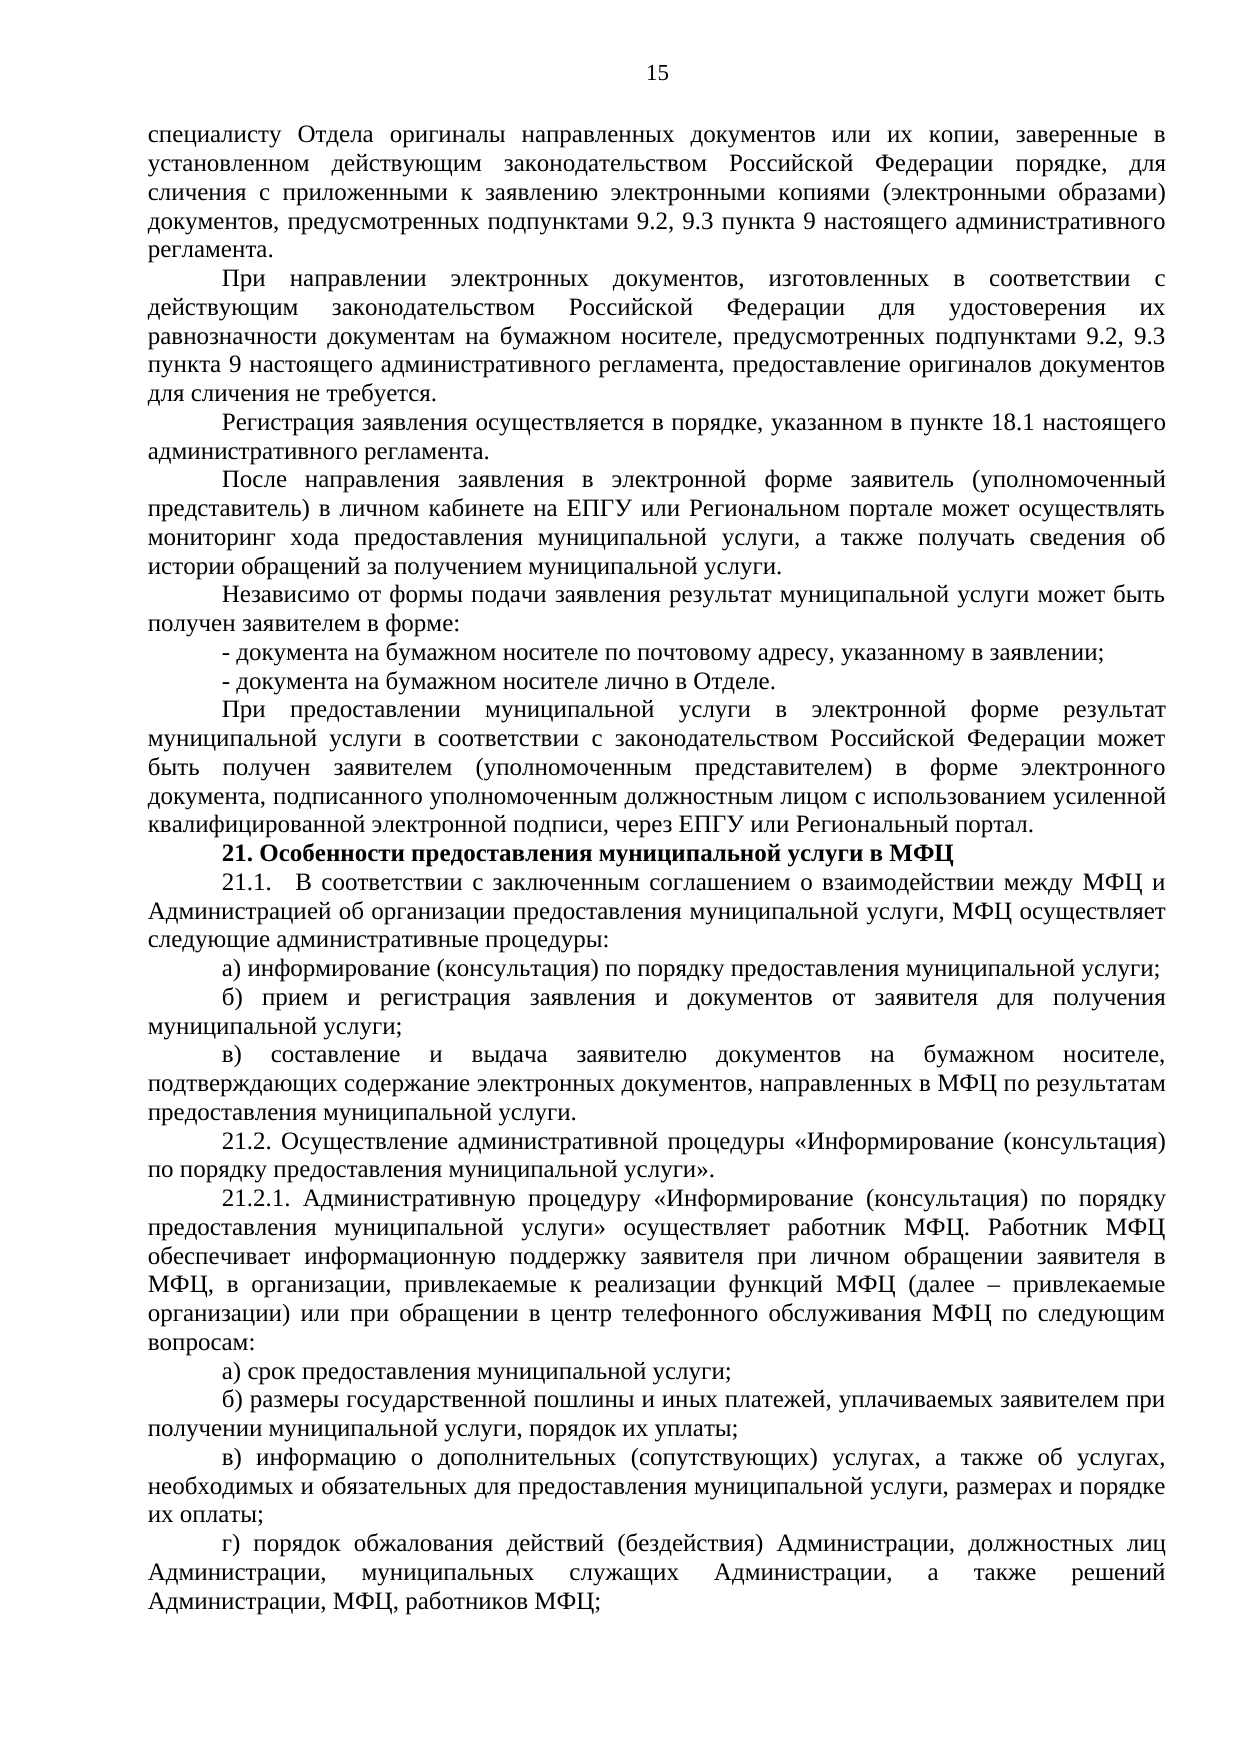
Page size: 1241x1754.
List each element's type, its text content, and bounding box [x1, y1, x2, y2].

text - документа на бумажном носителе лично в Отделе. [148, 666, 1167, 694]
text 21.2.1. Административную процедуру «Информирование (консультация) по порядку предоставления муниципальной услуги» осуществляет работник МФЦ. Работник МФЦ обеспечивает информационную поддержку заявителя при личном обращении заявителя в МФЦ, в организации, привлекаемые к реализации функций МФЦ (далее – привлекаемые организации) или при обращении в центр телефонного обслуживания МФЦ по следующим вопросам: [148, 1183, 1167, 1356]
text а) срок предоставления муниципальной услуги; [148, 1356, 1167, 1384]
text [148, 119, 1167, 263]
text После направления заявления в электронной форме заявитель (уполномоченный представитель) в личном кабинете на ЕПГУ или Региональном портале может осуществлять мониторинг хода предоставления муниципальной услуги, а также получать сведения об истории обращений за получением муниципальной услуги. [148, 464, 1167, 579]
text б) размеры государственной пошлины и иных платежей, уплачиваемых заявителем при получении муниципальной услуги, порядок их уплаты; [148, 1384, 1167, 1442]
text б) прием и регистрация заявления и документов от заявителя для получения муниципальной услуги; [148, 982, 1167, 1039]
text Регистрация заявления осуществляется в порядке, указанном в пункте 18.1 настоящего административного регламента. [148, 407, 1167, 464]
text а) информирование (консультация) по порядку предоставления муниципальной услуги; [148, 953, 1167, 982]
text 21. Особенности предоставления муниципальной услуги в МФЦ [148, 838, 1167, 867]
text 21.1. В соответствии с заключенным соглашением о взаимодействии между МФЦ и Администрацией об организации предоставления муниципальной услуги, МФЦ осуществляет следующие административные процедуры: [148, 867, 1167, 953]
text Независимо от формы подачи заявления результат муниципальной услуги может быть получен заявителем в форме: [148, 579, 1167, 637]
text При предоставлении муниципальной услуги в электронной форме результат муниципальной услуги в соответствии с законодательством Российской Федерации может быть получен заявителем (уполномоченным представителем) в форме электронного документа, подписанного уполномоченным должностным лицом с использованием усиленной квалифицированной электронной подписи, через ЕПГУ или Региональный портал. [148, 694, 1167, 838]
text При направлении электронных документов, изготовленных в соответствии с действующим законодательством Российской Федерации для удостоверения их равнозначности документам на бумажном носителе, предусмотренных подпунктами 9.2, 9.3 пункта 9 настоящего административного регламента, предоставление оригиналов документов для сличения не требуется. [148, 263, 1167, 407]
text в) составление и выдача заявителю документов на бумажном носителе, подтверждающих содержание электронных документов, направленных в МФЦ по результатам предоставления муниципальной услуги. [148, 1039, 1167, 1126]
text - документа на бумажном носителе по почтовому адресу, указанному в заявлении; [148, 637, 1167, 666]
text 21.2. Осуществление административной процедуры «Информирование (консультация) по порядку предоставления муниципальной услуги». [148, 1126, 1167, 1183]
text в) информацию о дополнительных (сопутствующих) услугах, а также об услугах, необходимых и обязательных для предоставления муниципальной услуги, размерах и порядке их оплаты; [148, 1442, 1167, 1528]
text г) порядок обжалования действий (бездействия) Администрации, должностных лиц Администрации, муниципальных служащих Администрации, а также решений Администрации, МФЦ, работников МФЦ; [148, 1528, 1167, 1614]
